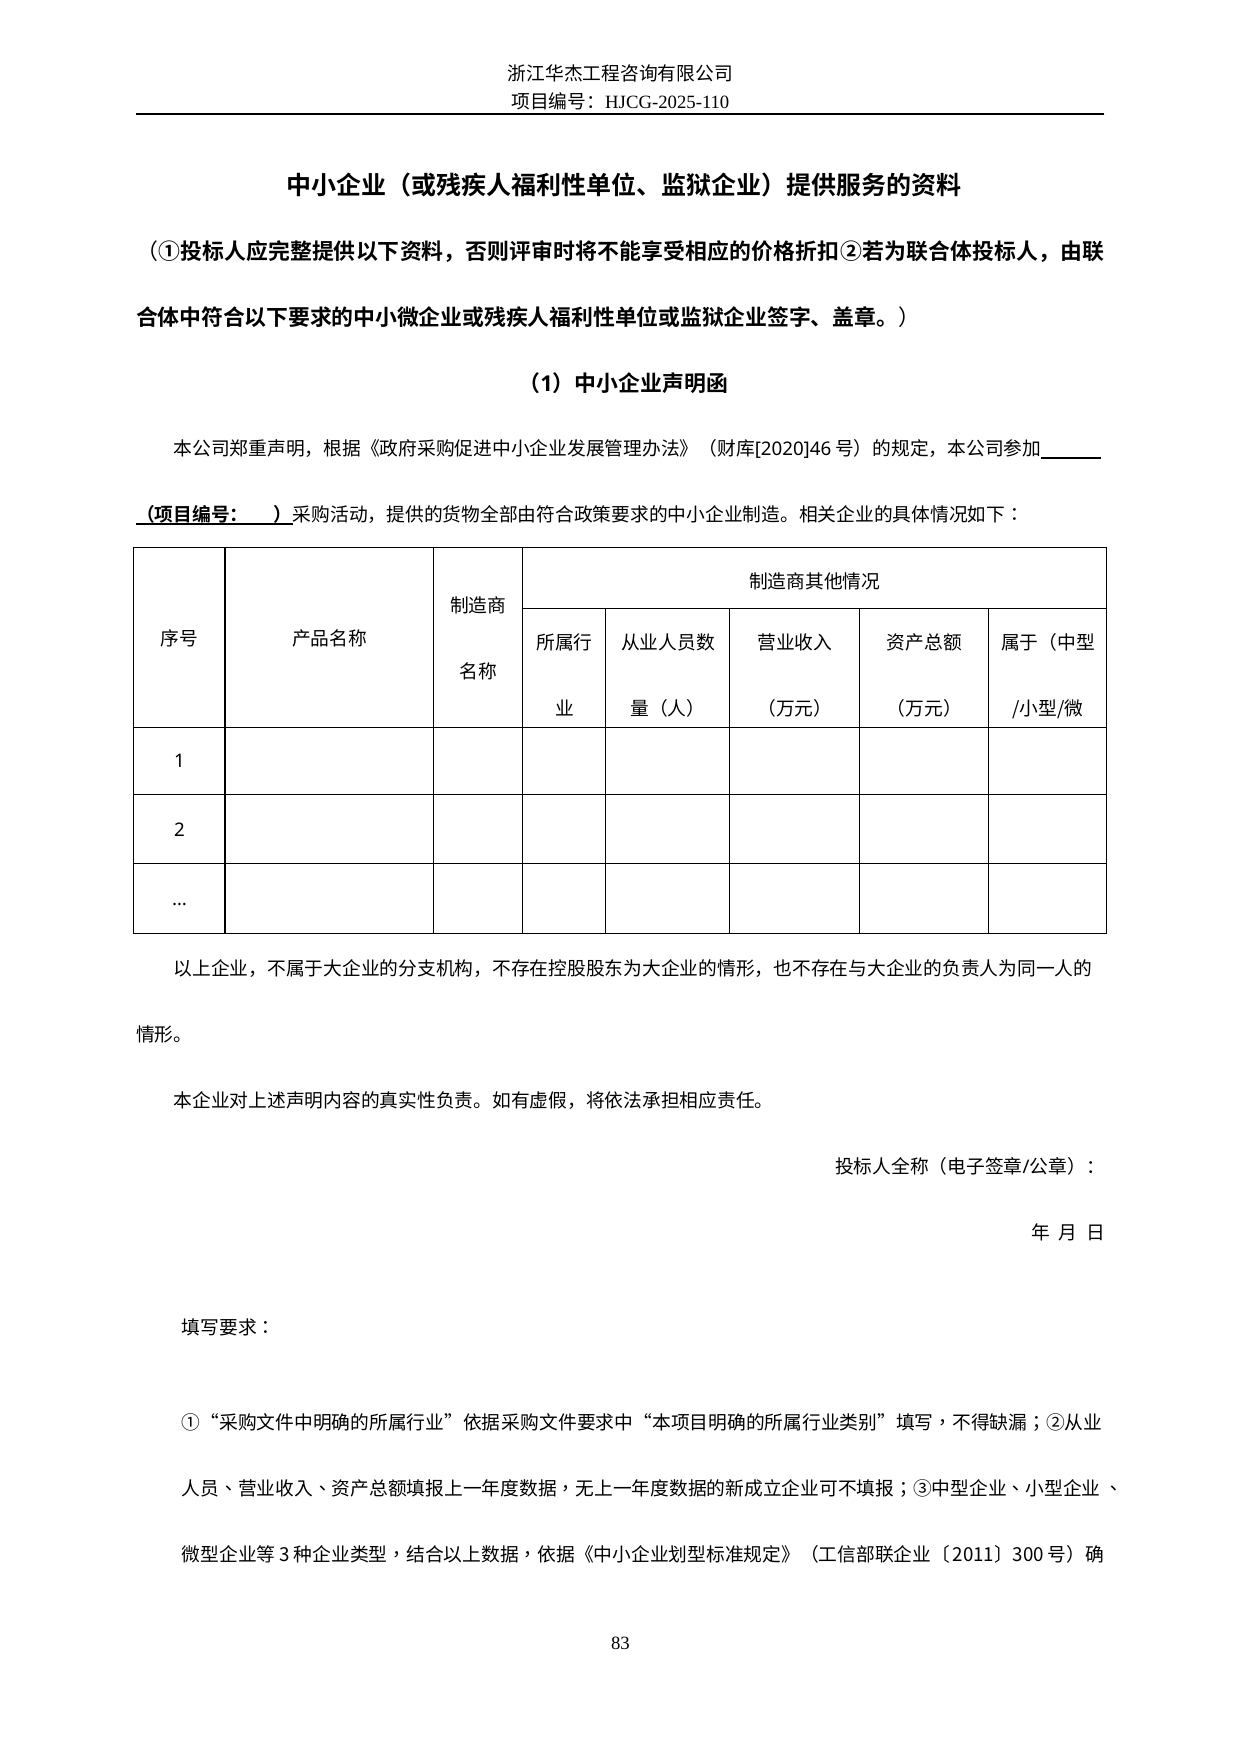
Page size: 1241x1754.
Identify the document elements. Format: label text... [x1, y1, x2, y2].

table_cell [860, 795, 988, 863]
table_cell [226, 795, 433, 863]
text （①投标人应完整提供以下资料，否则评审时将不能享受相应的价格折扣②若为联合体投标人，由联合体中符合以下要求的中小微企业或残疾人福利性单位或监狱企业签字、盖章。） [136, 217, 1104, 349]
table_cell [523, 728, 605, 794]
table_cell 1 [134, 728, 224, 794]
text （1）中小企业声明函 [136, 349, 1104, 415]
table_cell [226, 864, 433, 933]
table_cell [434, 795, 522, 863]
text 投标人全称（电子签章/公章）： [136, 1132, 1104, 1198]
table_cell [606, 728, 729, 794]
table_cell [434, 864, 522, 933]
table_header 产品名称 [226, 548, 433, 727]
table_header 序号 [134, 548, 224, 727]
text 年 月 日 [136, 1198, 1104, 1264]
text 本企业对上述声明内容的真实性负责。如有虚假，将依法承担相应责任。 [136, 1066, 1104, 1132]
table_cell 营业收入 （万元） [730, 609, 859, 727]
table_header 制造商名称 [434, 548, 522, 727]
text 本公司郑重声明，根据《政府采购促进中小企业发展管理办法》（财库[2020]46号）的规定，本公司参加 （项目编号： ）采购活动，提供的货物全部由符合政策要求的中小企业制造。相关企业的具体情况如下： [136, 415, 1104, 547]
table_cell [989, 728, 1106, 794]
table_cell [606, 795, 729, 863]
table_cell 属于（中型/小型/微型）企业 [989, 609, 1106, 727]
text 以上企业，不属于大企业的分支机构，不存在控股股东为大企业的情形，也不存在与大企业的负责人为同一人的情形。 [136, 934, 1104, 1066]
table_cell 资产总额 （万元） [860, 609, 988, 727]
table_cell [523, 864, 605, 933]
table_cell [989, 864, 1106, 933]
table_cell [226, 728, 433, 794]
table_cell [989, 795, 1106, 863]
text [182, 1388, 1104, 1587]
table_cell … [134, 864, 224, 933]
table_cell [606, 864, 729, 933]
text 填写要求： [182, 1293, 1104, 1359]
table_cell [730, 728, 859, 794]
table_cell [434, 728, 522, 794]
table_cell [860, 864, 988, 933]
text 中小企业（或残疾人福利性单位、监狱企业）提供服务的资料 [136, 151, 1104, 217]
table_cell 所属行业 [523, 609, 605, 727]
table_cell 2 [134, 795, 224, 863]
table_header 制造商其他情况 [523, 548, 1106, 607]
table_cell [860, 728, 988, 794]
table_cell [730, 795, 859, 863]
table_cell 从业人员数量（人） [606, 609, 729, 727]
table_cell [730, 864, 859, 933]
table_cell [523, 795, 605, 863]
